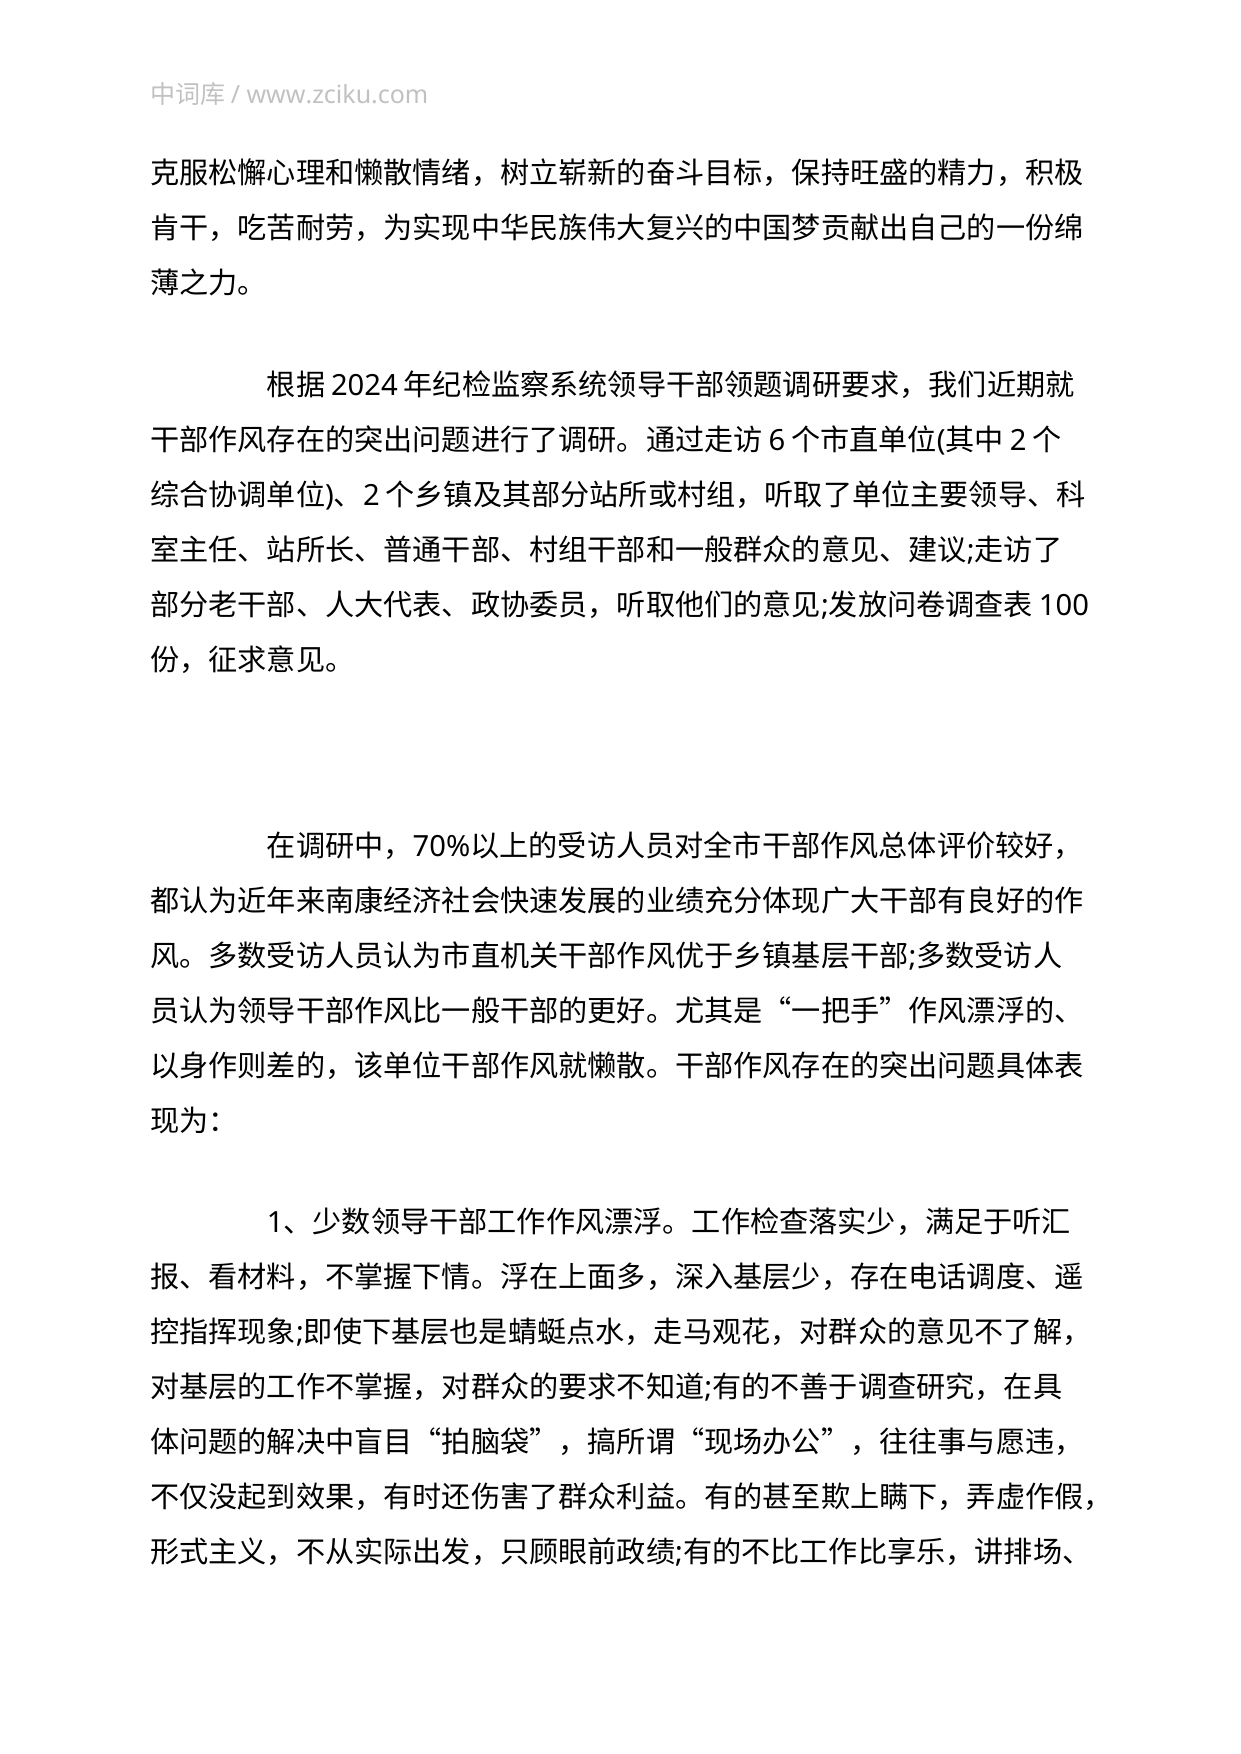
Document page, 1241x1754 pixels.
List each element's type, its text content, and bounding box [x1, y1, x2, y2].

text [150, 150, 1090, 302]
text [150, 1199, 1090, 1571]
text 根据2024年纪检监察系统领导干部领题调研要求，我们近期就干部作风存在的突出问题进行了调研。通过走访6个市直单位(其中2个综合协调单位)、2个乡镇及其部分站所或村组，听取了单位主要领导、科室主任、站所长、普通干部、村组干部和一般群众的意见、建议;走访了部分老干部、人大代表、政协委员，听取他们的意见;发放问卷调查表100份，征求意见。 [150, 362, 1090, 679]
text 在调研中，70%以上的受访人员对全市干部作风总体评价较好，都认为近年来南康经济社会快速发展的业绩充分体现广大干部有良好的作风。多数受访人员认为市直机关干部作风优于乡镇基层干部;多数受访人员认为领导干部作风比一般干部的更好。尤其是“一把手”作风漂浮的、以身作则差的，该单位干部作风就懒散。干部作风存在的突出问题具体表现为： [150, 822, 1090, 1139]
